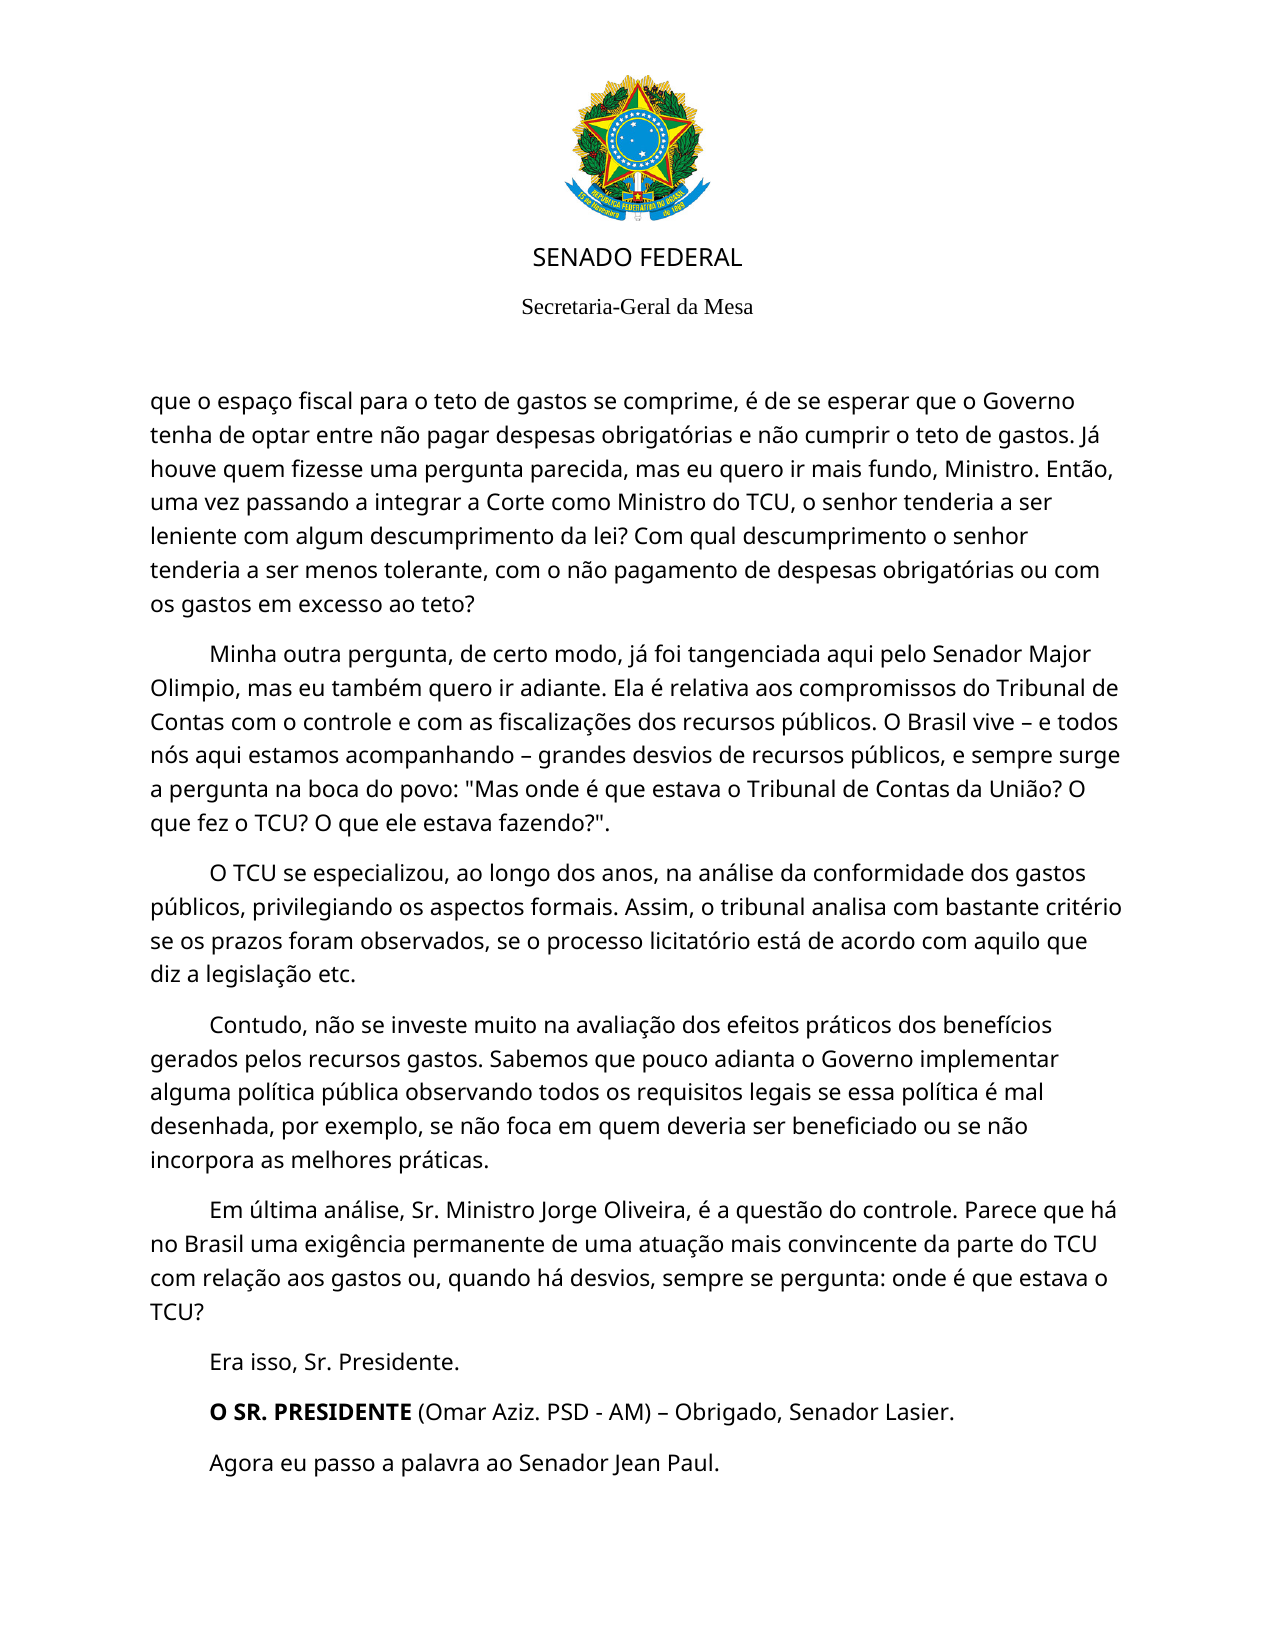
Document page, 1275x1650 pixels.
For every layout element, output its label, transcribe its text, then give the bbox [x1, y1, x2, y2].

picture [564, 75, 711, 221]
text Agora eu passo a palavra ao Senador Jean Paul. [150, 1447, 1125, 1478]
text Contudo, não se investe muito na avaliação dos efeitos práticos dos benefícios gerados pelos recursos gastos. Sabemos que pouco adianta o Governo implementar alguma política pública observando todos os requisitos legais se essa política é mal desenhada, por exemplo, se não foca em quem deveria ser beneficiado ou se não incorpora as melhores práticas. [150, 1009, 1125, 1175]
text Era isso, Sr. Presidente. [150, 1346, 1125, 1377]
text Minha outra pergunta, de certo modo, já foi tangenciada aqui pelo Senador Major Olimpio, mas eu também quero ir adiante. Ela é relativa aos compromissos do Tribunal de Contas com o controle e com as fiscalizações dos recursos públicos. O Brasil vive – e todos nós aqui estamos acompanhando – grandes desvios de recursos públicos, e sempre surge a pergunta na boca do povo: "Mas onde é que estava o Tribunal de Contas da União? O que fez o TCU? O que ele estava fazendo?". [150, 638, 1125, 838]
text O TCU se especializou, ao longo dos anos, na análise da conformidade dos gastos públicos, privilegiando os aspectos formais. Assim, o tribunal analisa com bastante critério se os prazos foram observados, se o processo licitatório está de acordo com aquilo que diz a legislação etc. [150, 857, 1125, 989]
text Em última análise, Sr. Ministro Jorge Oliveira, é a questão do controle. Parece que há no Brasil uma exigência permanente de uma atuação mais convincente da parte do TCU com relação aos gastos ou, quando há desvios, sempre se pergunta: onde é que estava o TCU? [150, 1194, 1125, 1327]
text O SR. PRESIDENTE (Omar Aziz. PSD - AM) – Obrigado, Senador Lasier. [150, 1396, 1125, 1427]
